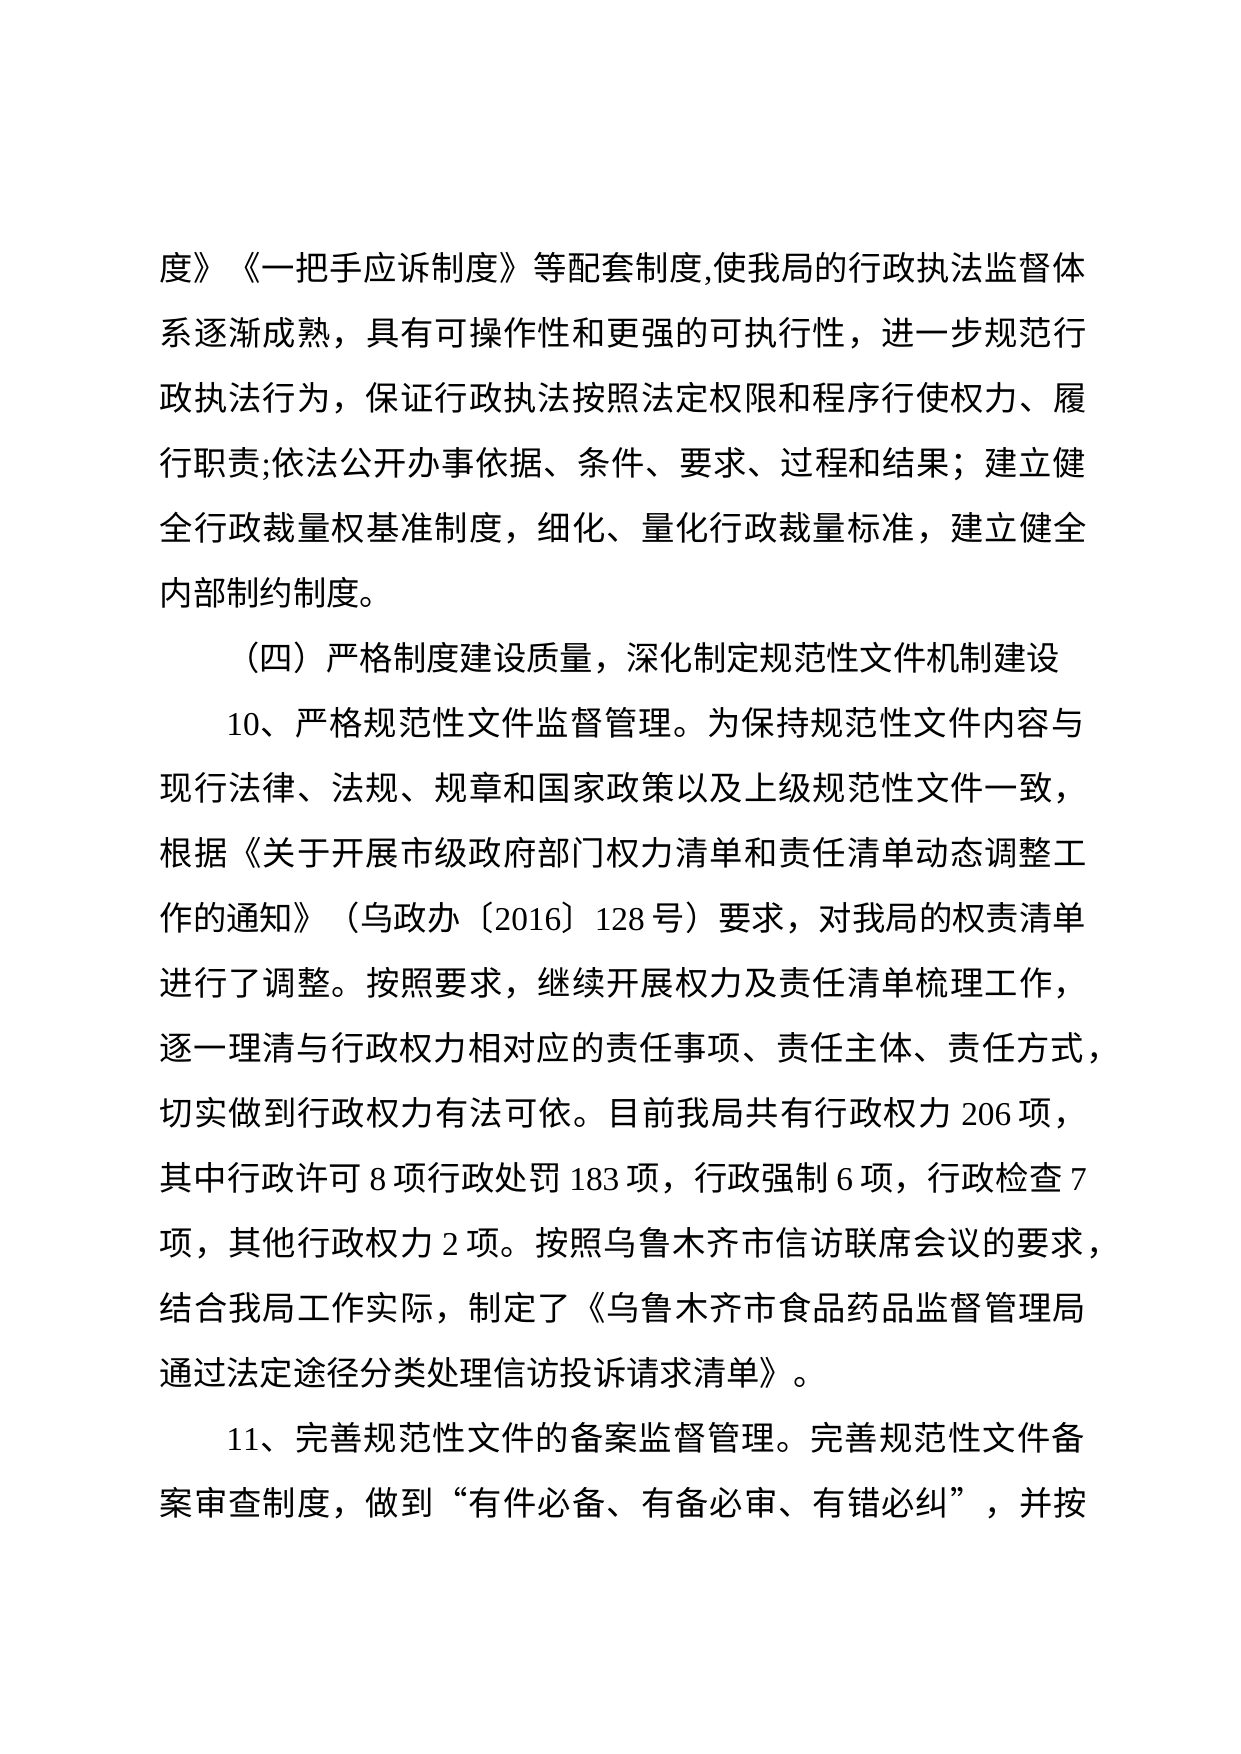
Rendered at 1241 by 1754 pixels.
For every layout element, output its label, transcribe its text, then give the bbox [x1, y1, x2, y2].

text 10、严格规范性文件监督管理。为保持规范性文件内容与现行法律、法规、规章和国家政策以及上级规范性文件一致，根据《关于开展市级政府部门权力清单和责任清单动态调整工作的通知》（乌政办〔2016〕128号）要求，对我局的权责清单进行了调整。按照要求，继续开展权力及责任清单梳理工作，逐一理清与行政权力相对应的责任事项、责任主体、责任方式，切实做到行政权力有法可依。目前我局共有行政权力206项，其中行政许可8项行政处罚183项，行政强制6项，行政检查7项，其他行政权力2项。按照乌鲁木齐市信访联席会议的要求，结合我局工作实际，制定了《乌鲁木齐市食品药品监督管理局通过法定途径分类处理信访投诉请求清单》。 [159, 688, 1087, 1403]
text （四）严格制度建设质量，深化制定规范性文件机制建设 [159, 623, 1087, 688]
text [159, 233, 1087, 623]
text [159, 1403, 1087, 1533]
